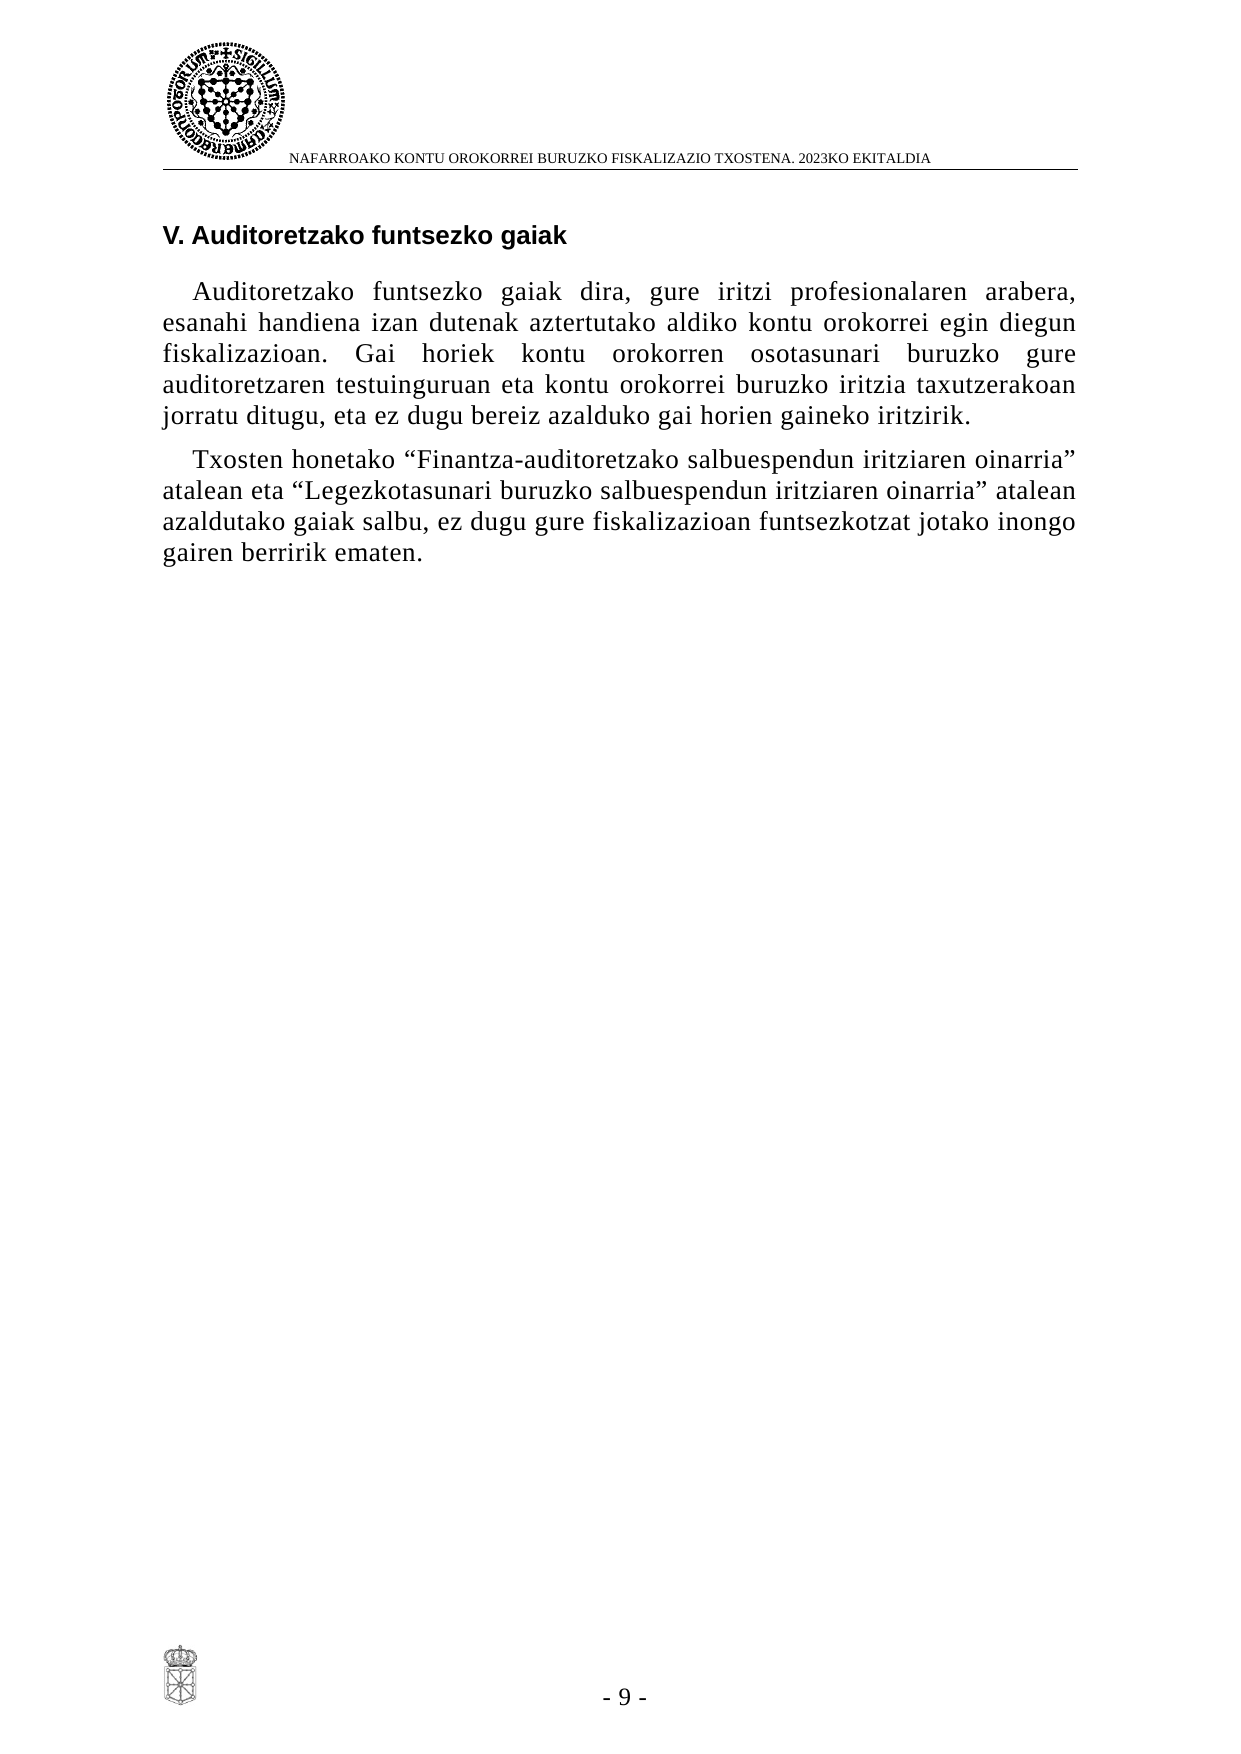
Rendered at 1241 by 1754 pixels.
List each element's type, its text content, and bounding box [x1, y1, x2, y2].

picture [162, 1644, 198, 1706]
text V. Auditoretzako funtsezko gaiak [162, 220, 1078, 249]
text Auditoretzako funtsezko gaiak dira, gure iritzi profesionalaren arabera, esanahi handiena izan dutenak aztertutako aldiko kontu orokorrei egin diegun fiskalizazioan. Gai horiek kontu orokorren osotasunari buruzko gure auditoretzaren testuinguruan eta kontu orokorrei buruzko iritzia taxutzerakoan jorratu ditugu, eta ez dugu bereiz azalduko gai horien gaineko iritzirik. [162, 274, 1078, 430]
picture [162, 38, 289, 164]
text Txosten honetako “Finantza-auditoretzako salbuespendun iritziaren oinarria” atalean eta “Legezkotasunari buruzko salbuespendun iritziaren oinarria” atalean azaldutako gaiak salbu, ez dugu gure fiskalizazioan funtsezkotzat jotako inongo gairen berririk ematen. [162, 443, 1078, 567]
